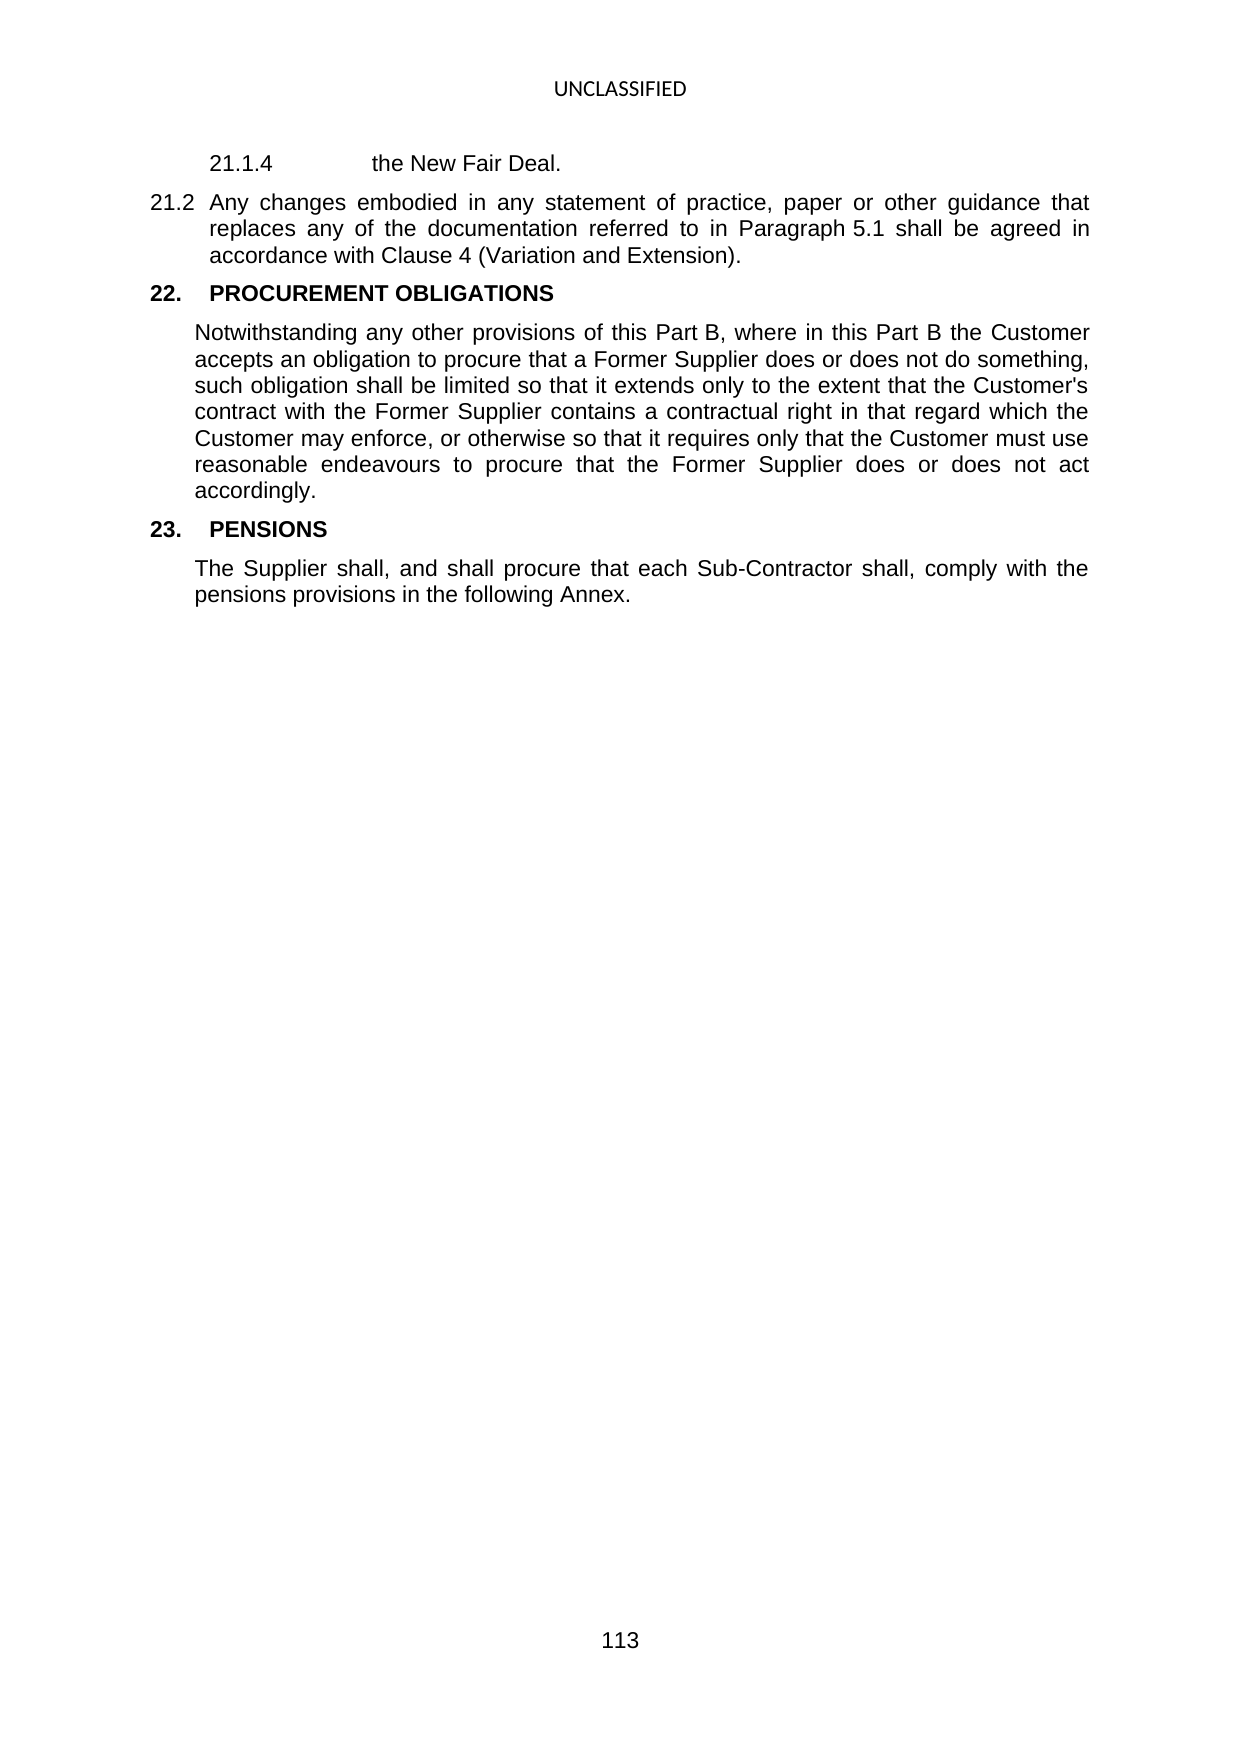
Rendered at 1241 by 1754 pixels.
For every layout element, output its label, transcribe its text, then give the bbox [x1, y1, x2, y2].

subtitle PROCUREMENT OBLIGATIONS [150, 280, 1090, 307]
text the New Fair Deal. [209, 150, 1090, 176]
text Any changes embodied in any statement of practice, paper or other guidance that replaces any of the documentation referred to in Paragraph 5.1 shall be agreed in accordance with Clause 4 (Variation and Extension). [150, 189, 1090, 268]
text Notwithstanding any other provisions of this Part B, where in this Part B the Customer accepts an obligation to procure that a Former Supplier does or does not do something, such obligation shall be limited so that it extends only to the extent that the Customer's contract with the Former Supplier contains a contractual right in that regard which the Customer may enforce, or otherwise so that it requires only that the Customer must use reasonable endeavours to procure that the Former Supplier does or does not act accordingly. [194, 319, 1090, 504]
subtitle PENSIONS [150, 516, 1090, 543]
text The Supplier shall, and shall procure that each Sub-Contractor shall, comply with the pensions provisions in the following Annex. [194, 555, 1090, 608]
